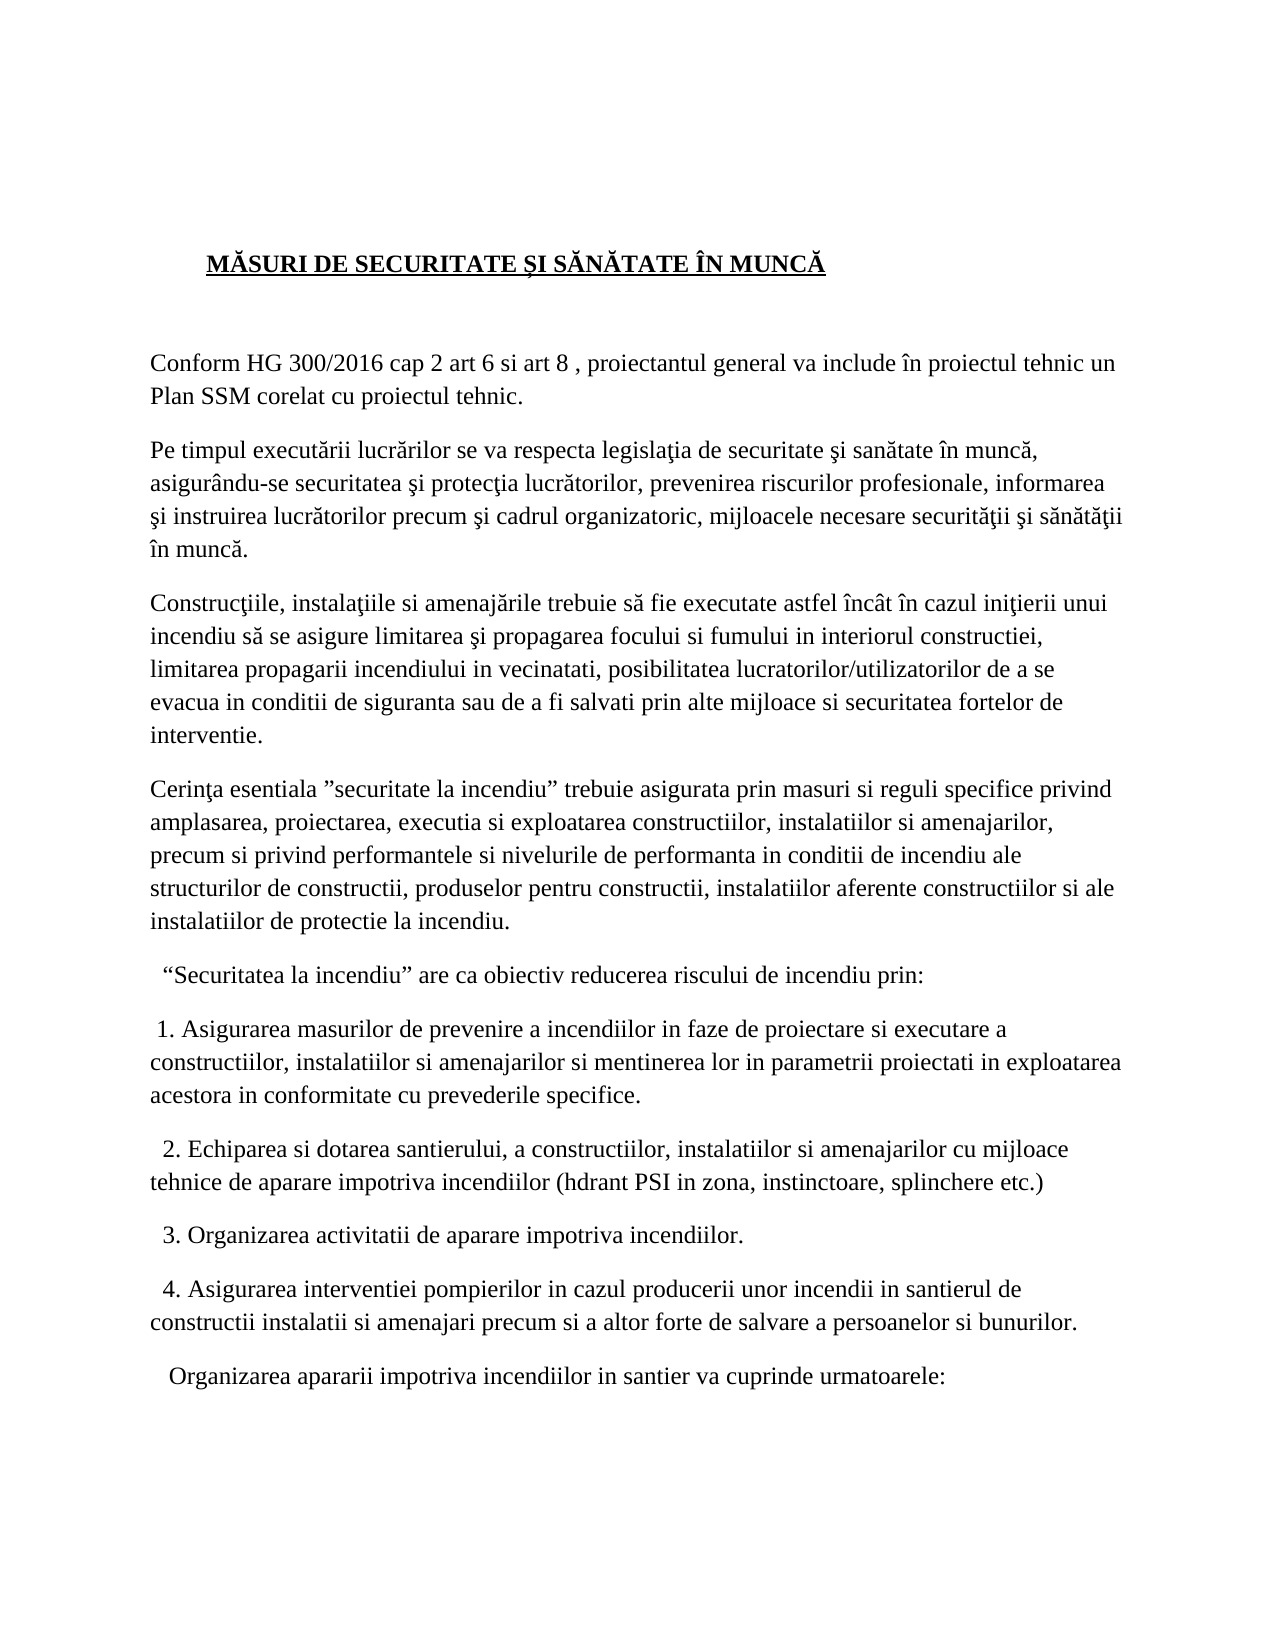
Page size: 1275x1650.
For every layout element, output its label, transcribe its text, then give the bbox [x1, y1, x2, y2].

text 4. Asigurarea interventiei pompierilor in cazul producerii unor incendii in santierul de constructii instalatii si amenajari precum si a altor forte de salvare a persoanelor si bunurilor. [150, 1274, 1125, 1336]
text MĂSURI DE SECURITATE ȘI SĂNĂTATE ÎN MUNCĂ [206, 249, 1125, 278]
text Organizarea apararii impotriva incendiilor in santier va cuprinde urmatoarele: [150, 1361, 1125, 1390]
text “Securitatea la incendiu” are ca obiectiv reducerea riscului de incendiu prin: [150, 960, 1125, 989]
text Cerinţa esentiala ”securitate la incendiu” trebuie asigurata prin masuri si reguli specifice privind amplasarea, proiectarea, executia si exploatarea constructiilor, instalatiilor si amenajarilor, precum si privind performantele si nivelurile de performanta in conditii de incendiu ale structurilor de constructii, produselor pentru constructii, instalatiilor aferente constructiilor si ale instalatiilor de protectie la incendiu. [150, 774, 1125, 935]
text 2. Echiparea si dotarea santierului, a constructiilor, instalatiilor si amenajarilor cu mijloace tehnice de aparare impotriva incendiilor (hdrant PSI in zona, instinctoare, splinchere etc.) [150, 1134, 1125, 1196]
text 1. Asigurarea masurilor de prevenire a incendiilor in faze de proiectare si executare a constructiilor, instalatiilor si amenajarilor si mentinerea lor in parametrii proiectati in exploatarea acestora in conformitate cu prevederile specifice. [150, 1014, 1125, 1109]
text Pe timpul executării lucrărilor se va respecta legislaţia de securitate şi sanătate în muncă, asigurându-se securitatea şi protecţia lucrătorilor, prevenirea riscurilor profesionale, informarea şi instruirea lucrătorilor precum şi cadrul organizatoric, mijloacele necesare securităţii şi sănătăţii în muncă. [150, 435, 1125, 563]
text 3. Organizarea activitatii de aparare impotriva incendiilor. [150, 1221, 1125, 1249]
text Conform HG 300/2016 cap 2 art 6 si art 8 , proiectantul general va include în proiectul tehnic un Plan SSM corelat cu proiectul tehnic. [150, 348, 1125, 410]
text Construcţiile, instalaţiile si amenajările trebuie să fie executate astfel încât în cazul iniţierii unui incendiu să se asigure limitarea şi propagarea focului si fumului in interiorul constructiei, limitarea propagarii incendiului in vecinatati, posibilitatea lucratorilor/utilizatorilor de a se evacua in conditii de siguranta sau de a fi salvati prin alte mijloace si securitatea fortelor de interventie. [150, 588, 1125, 749]
